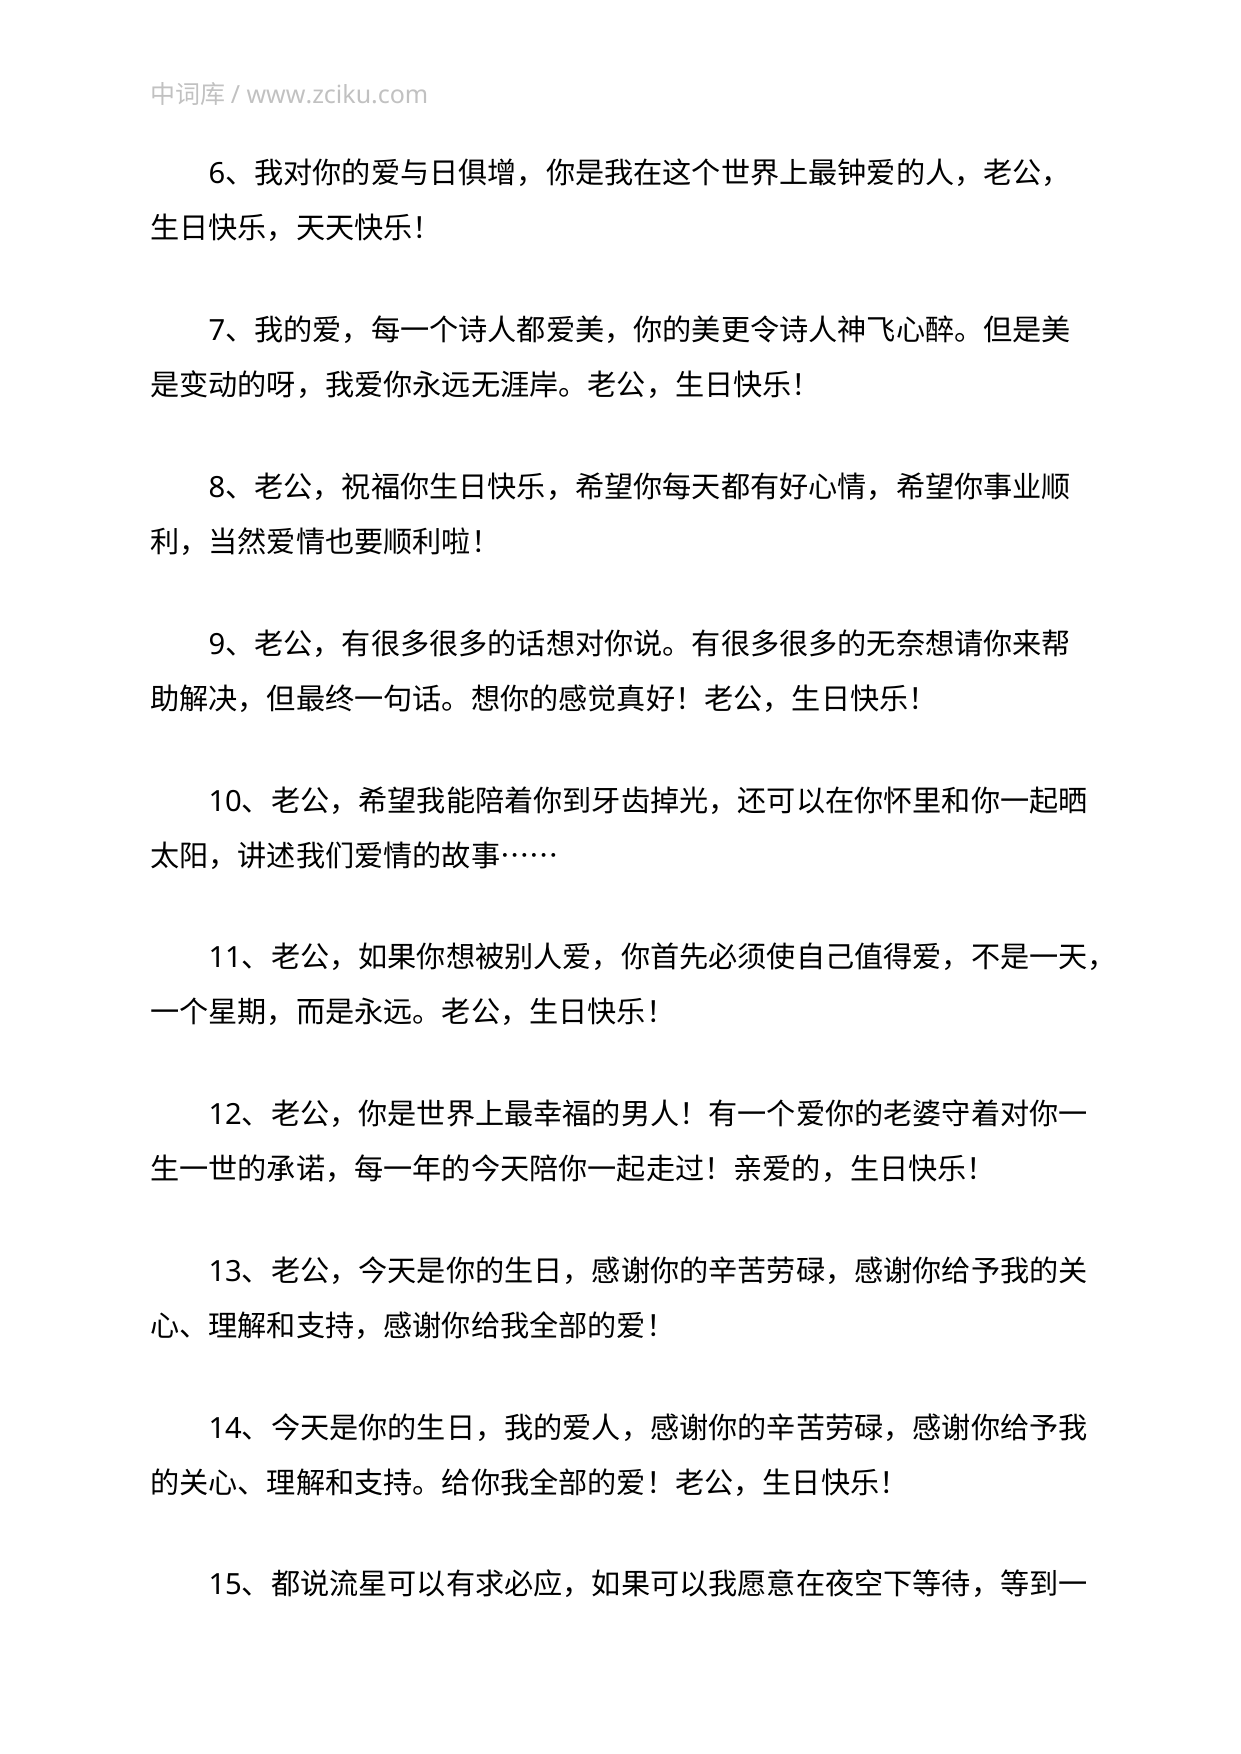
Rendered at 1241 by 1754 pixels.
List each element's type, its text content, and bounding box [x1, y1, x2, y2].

text 9、老公，有很多很多的话想对你说。有很多很多的无奈想请你来帮助解决，但最终一句话。想你的感觉真好！老公，生日快乐！ [150, 620, 1090, 718]
text 8、老公，祝福你生日快乐，希望你每天都有好心情，希望你事业顺利，当然爱情也要顺利啦！ [150, 463, 1090, 561]
text 13、老公，今天是你的生日，感谢你的辛苦劳碌，感谢你给予我的关心、理解和支持，感谢你给我全部的爱！ [150, 1247, 1090, 1345]
text 7、我的爱，每一个诗人都爱美，你的美更令诗人神飞心醉。但是美是变动的呀，我爱你永远无涯岸。老公，生日快乐！ [150, 307, 1090, 404]
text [150, 1561, 1090, 1603]
text 10、老公，希望我能陪着你到牙齿掉光，还可以在你怀里和你一起晒太阳，讲述我们爱情的故事…… [150, 777, 1090, 874]
text 12、老公，你是世界上最幸福的男人！有一个爱你的老婆守着对你一生一世的承诺，每一年的今天陪你一起走过！亲爱的，生日快乐！ [150, 1091, 1090, 1188]
text 11、老公，如果你想被别人爱，你首先必须使自己值得爱，不是一天，一个星期，而是永远。老公，生日快乐！ [150, 934, 1090, 1031]
text 6、我对你的爱与日俱增，你是我在这个世界上最钟爱的人，老公，生日快乐，天天快乐！ [150, 150, 1090, 247]
text 14、今天是你的生日，我的爱人，感谢你的辛苦劳碌，感谢你给予我的关心、理解和支持。给你我全部的爱！老公，生日快乐！ [150, 1404, 1090, 1501]
